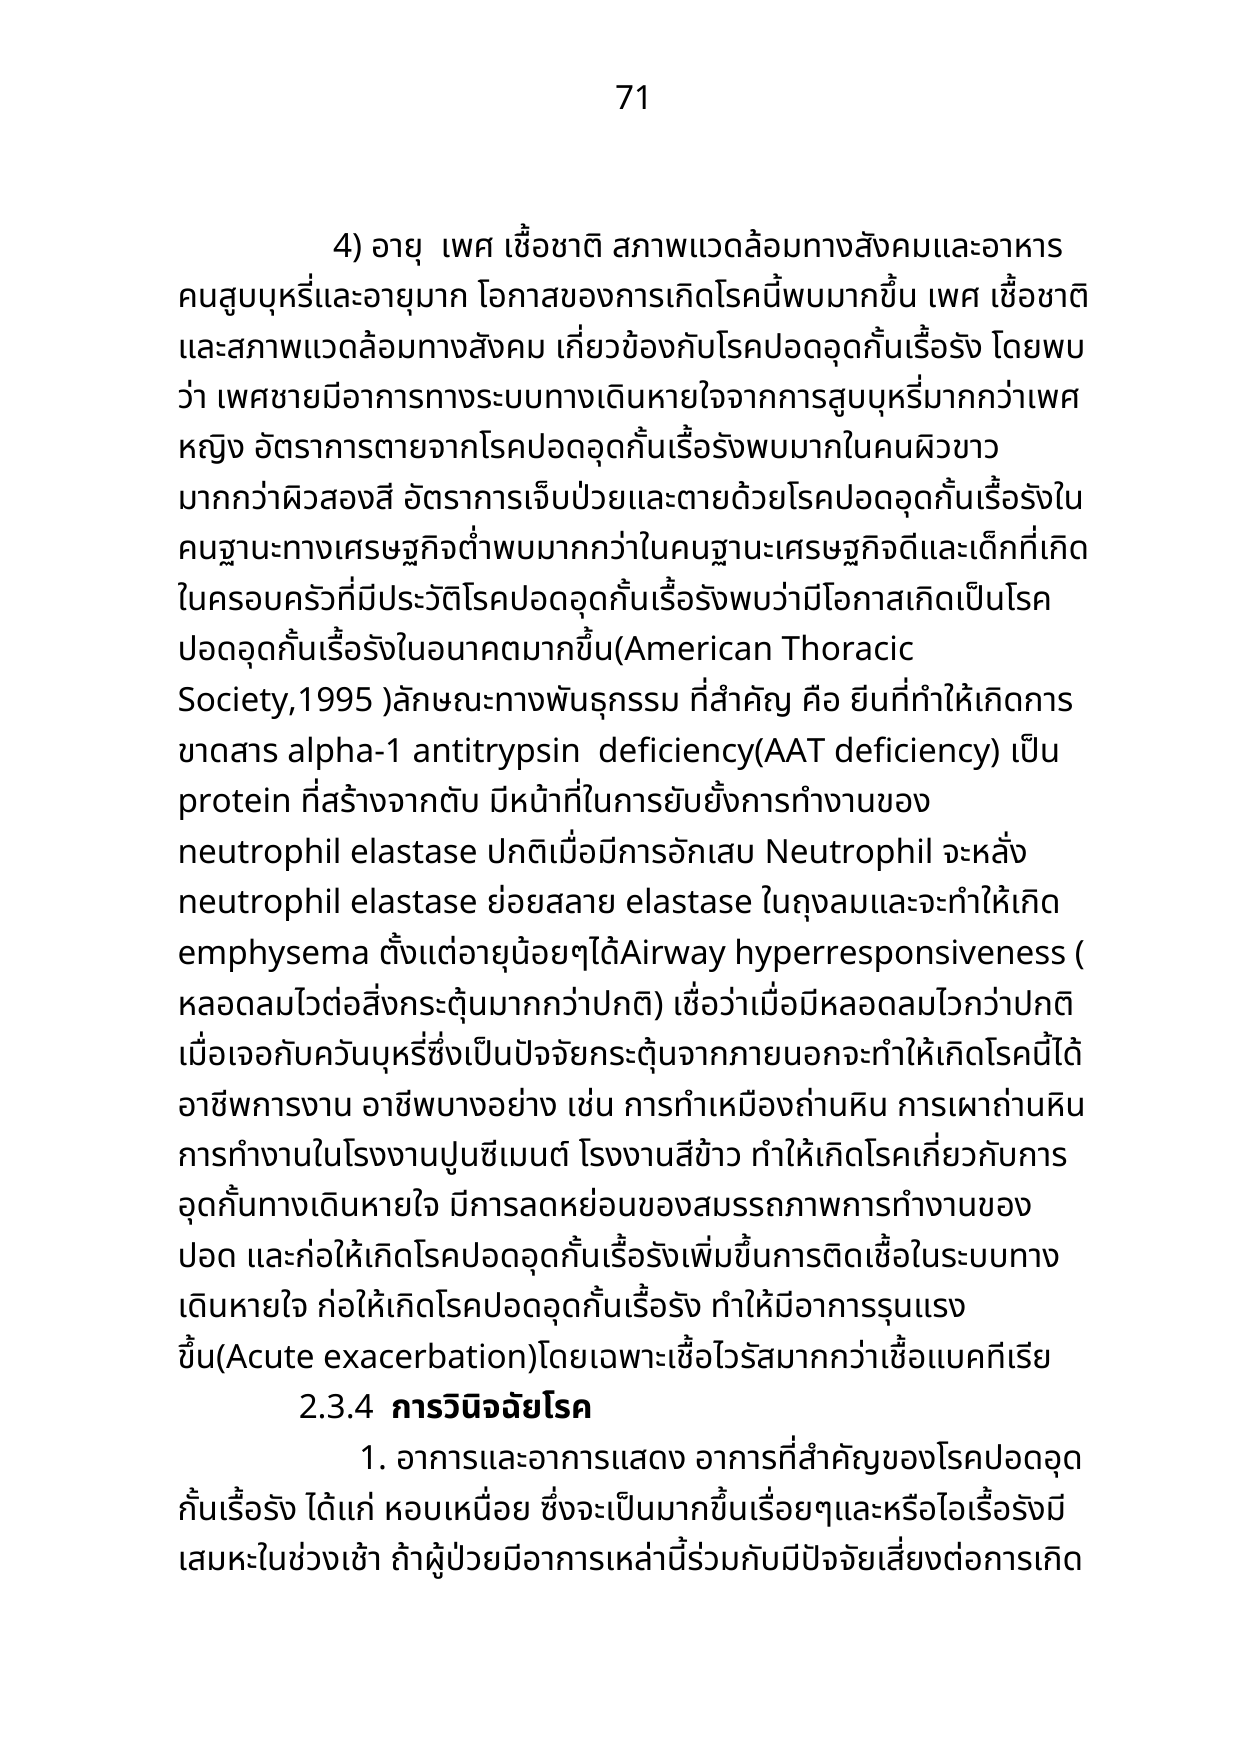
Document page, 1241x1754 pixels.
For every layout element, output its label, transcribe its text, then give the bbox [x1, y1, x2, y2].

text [177, 1434, 1090, 1585]
text 2.3.4 การวินิจฉัยโรค [177, 1383, 1090, 1434]
text 4) อายุ เพศ เชื้อชาติ สภาพแวดล้อมทางสังคมและอาหาร คนสูบบุหรี่และอายุมาก โอกาสของการเกิดโรคนี้พบมากขึ้น เพศ เชื้อชาติและสภาพแวดล้อมทางสังคม เกี่ยวข้องกับโรคปอดอุดกั้นเรื้อรัง โดยพบว่า เพศชายมีอาการทางระบบทางเดินหายใจจากการสูบบุหรี่มากกว่าเพศหญิง อัตราการตายจากโรคปอดอุดกั้นเรื้อรังพบมากในคนผิวขาวมากกว่าผิวสองสี อัตราการเจ็บป่วยและตายด้วยโรคปอดอุดกั้นเรื้อรังในคนฐานะทางเศรษฐกิจต่ำพบมากกว่าในคนฐานะเศรษฐกิจดีและเด็กที่เกิดในครอบครัวที่มีประวัติโรคปอดอุดกั้นเรื้อรังพบว่ามีโอกาสเกิดเป็นโรคปอดอุดกั้นเรื้อรังในอนาคตมากขึ้น(American Thoracic Society,1995 )ลักษณะทางพันธุกรรม ที่สำคัญ คือ ยีนที่ทำให้เกิดการขาดสาร alpha-1 antitrypsin deficiency(AAT deficiency) เป็น protein ที่สร้างจากตับ มีหน้าที่ในการยับยั้งการทำงานของ neutrophil elastase ปกติเมื่อมีการอักเสบ Neutrophil จะหลั่ง neutrophil elastase ย่อยสลาย elastase ในถุงลมและจะทำให้เกิด emphysema ตั้งแต่อายุน้อยๆได้Airway hyperresponsiveness (หลอดลมไวต่อสิ่งกระตุ้นมากกว่าปกติ) เชื่อว่าเมื่อมีหลอดลมไวกว่าปกติเมื่อเจอกับควันบุหรี่ซึ่งเป็นปัจจัยกระตุ้นจากภายนอกจะทำให้เกิดโรคนี้ได้อาชีพการงาน อาชีพบางอย่าง เช่น การทำเหมืองถ่านหิน การเผาถ่านหิน การทำงานในโรงงานปูนซีเมนต์ โรงงานสีข้าว ทำให้เกิดโรคเกี่ยวกับการอุดกั้นทางเดินหายใจ มีการลดหย่อนของสมรรถภาพการทำงานของปอด และก่อให้เกิดโรคปอดอุดกั้นเรื้อรังเพิ่มขึ้นการติดเชื้อในระบบทางเดินหายใจ ก่อให้เกิดโรคปอดอุดกั้นเรื้อรัง ทำให้มีอาการรุนแรงขึ้น(Acute exacerbation)โดยเฉพาะเชื้อไวรัสมากกว่าเชื้อแบคทีเรีย [177, 222, 1090, 1383]
